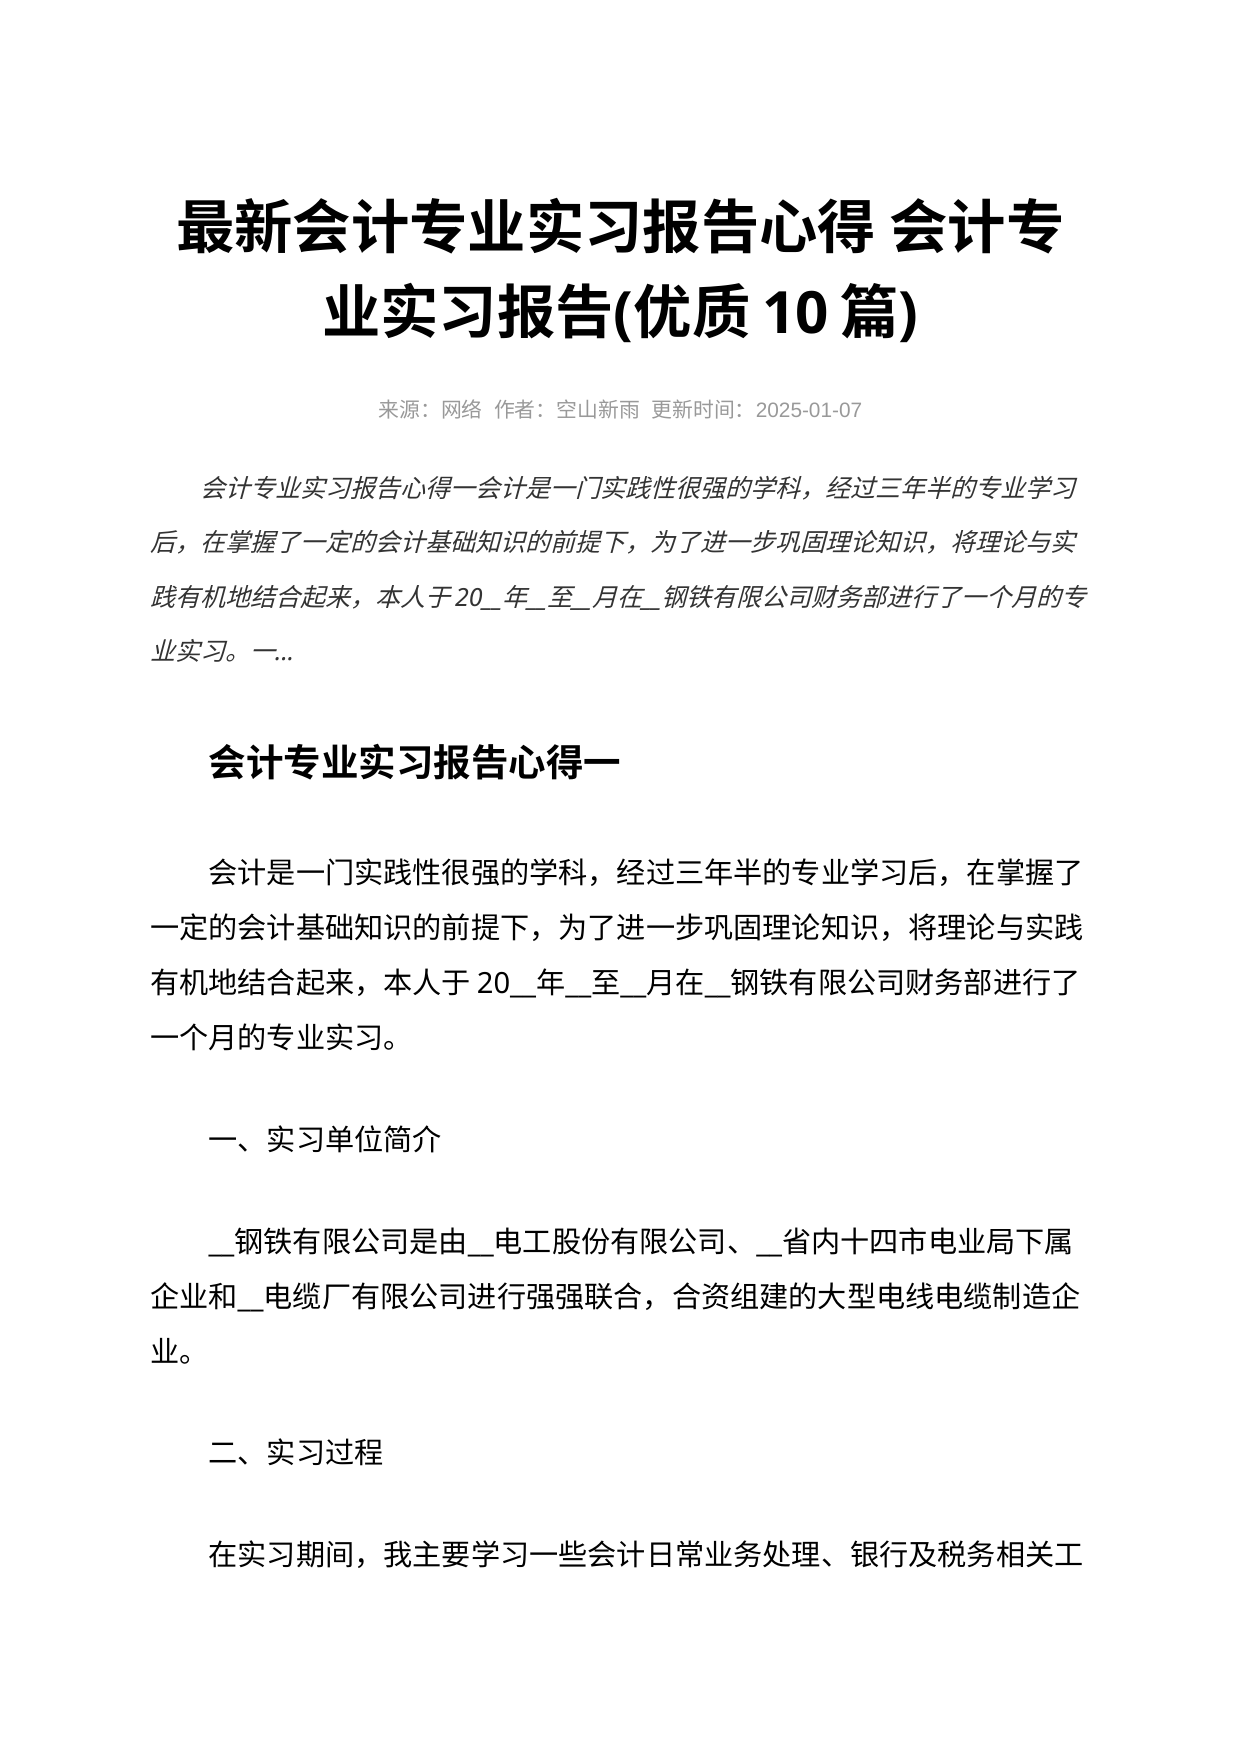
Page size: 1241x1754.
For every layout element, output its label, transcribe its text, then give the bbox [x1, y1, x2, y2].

text 会计专业实习报告心得一会计是一门实践性很强的学科，经过三年半的专业学习后，在掌握了一定的会计基础知识的前提下，为了进一步巩固理论知识，将理论与实践有机地结合起来，本人于20__年__至__月在__钢铁有限公司财务部进行了一个月的专业实习。一... [150, 468, 1090, 668]
text __钢铁有限公司是由__电工股份有限公司、__省内十四市电业局下属企业和__电缆厂有限公司进行强强联合，合资组建的大型电线电缆制造企业。 [150, 1218, 1090, 1371]
text 二、实习过程 [150, 1430, 1090, 1472]
text 一、实习单位简介 [150, 1117, 1090, 1159]
text 会计专业实习报告心得一 [150, 733, 1090, 787]
text 来源：网络 作者：空山新雨 更新时间：2025-01-07 [150, 397, 1090, 421]
text 会计是一门实践性很强的学科，经过三年半的专业学习后，在掌握了一定的会计基础知识的前提下，为了进一步巩固理论知识，将理论与实践有机地结合起来，本人于20__年__至__月在__钢铁有限公司财务部进行了一个月的专业实习。 [150, 850, 1090, 1057]
subtitle 最新会计专业实习报告心得 会计专业实习报告(优质10篇) [150, 181, 1090, 351]
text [150, 1532, 1090, 1574]
